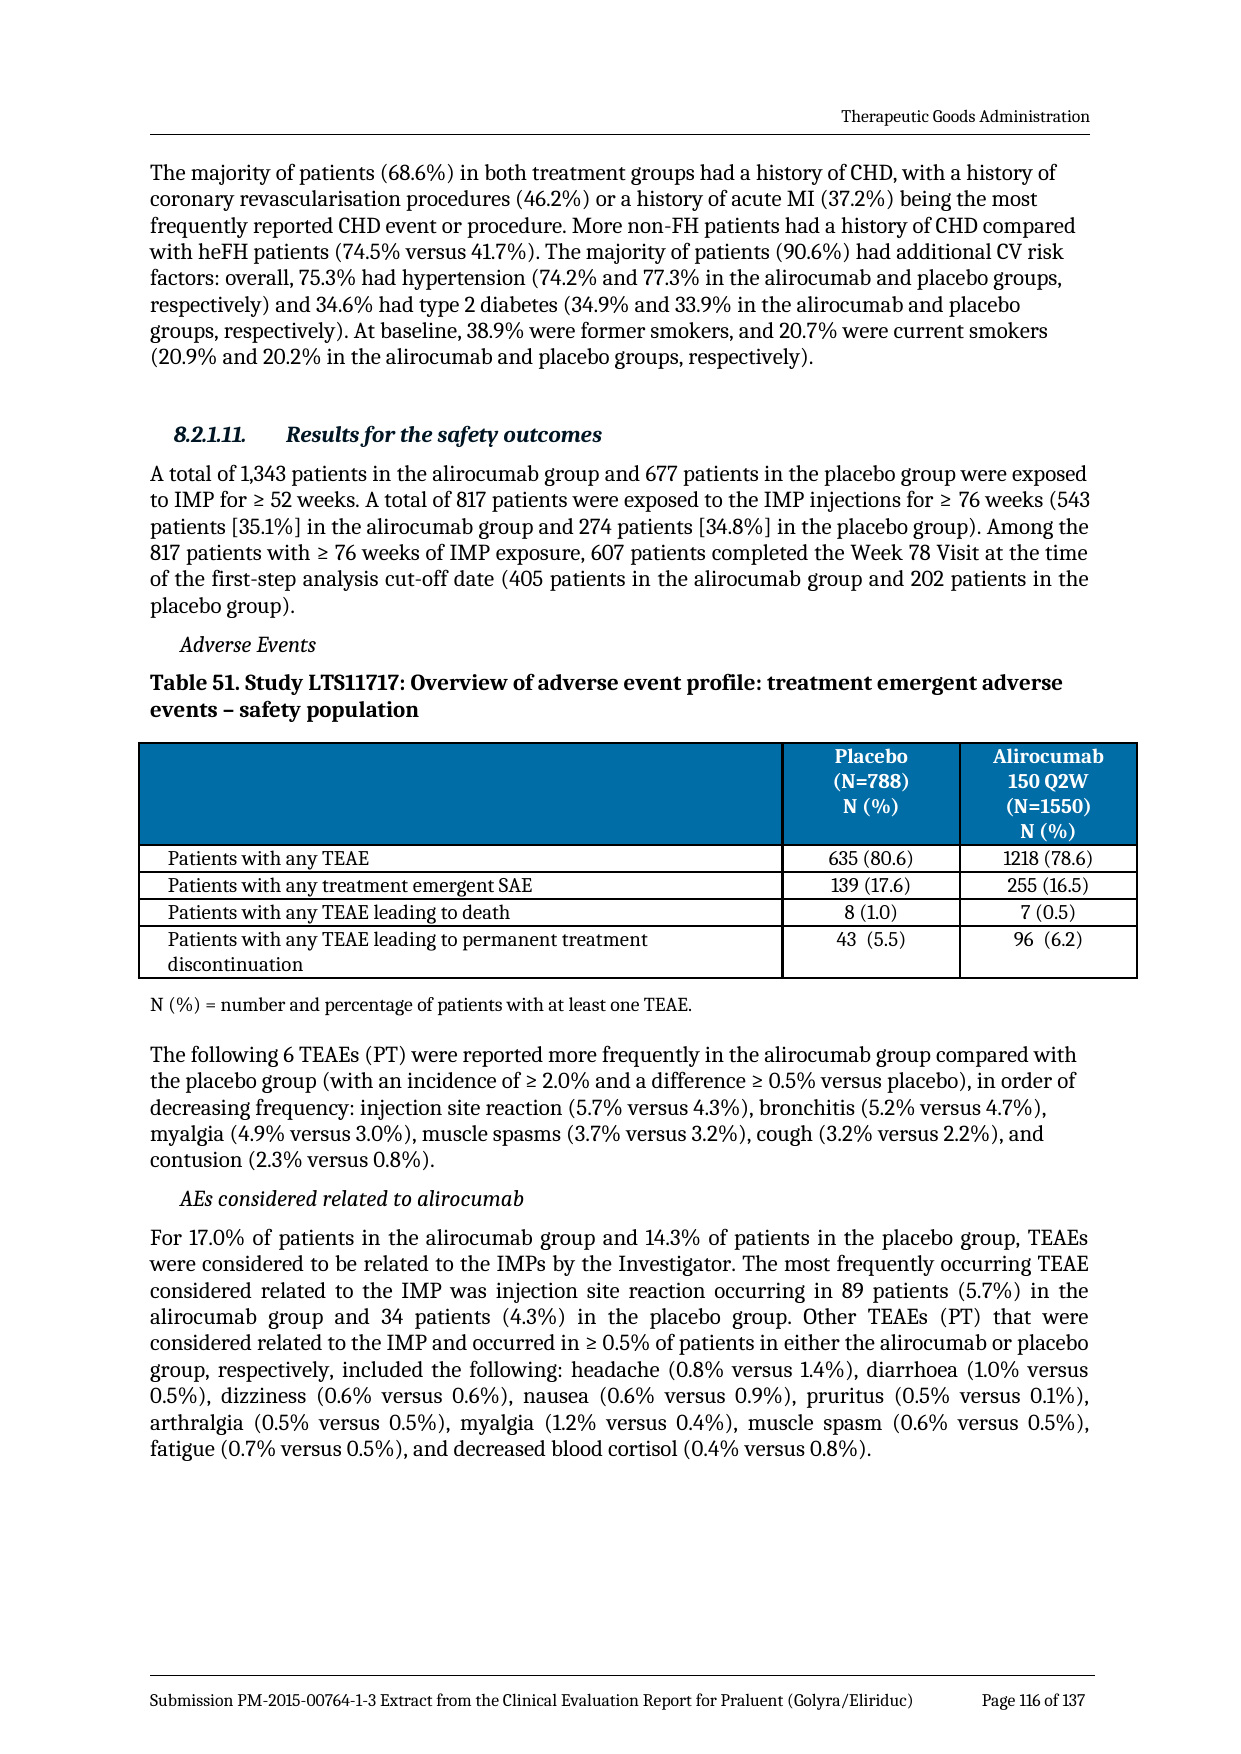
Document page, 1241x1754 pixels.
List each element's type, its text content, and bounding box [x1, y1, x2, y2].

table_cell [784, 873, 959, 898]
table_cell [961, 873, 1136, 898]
text The majority of patients (68.6%) in both treatment groups had a history of CHD, with a history of coronary revascularisation procedures (46.2%) or a history of acute MI (37.2%) being the most frequently reported CHD event or procedure. More non-FH patients had a history of CHD compared with heFH patients (74.5% versus 41.7%). The majority of patients (90.6%) had additional CV risk factors: overall, 75.3% had hypertension (74.2% and 77.3% in the alirocumab and placebo groups, respectively) and 34.6% had type 2 diabetes (34.9% and 33.9% in the alirocumab and placebo groups, respectively). At baseline, 38.9% were former smokers, and 20.7% were current smokers (20.9% and 20.2% in the alirocumab and placebo groups, respectively). [150, 160, 1090, 371]
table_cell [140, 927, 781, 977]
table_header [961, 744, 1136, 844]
text N (%) = number and percentage of patients with at least one TEAE. [150, 992, 1090, 1017]
subtitle Results for the safety outcomes [174, 422, 1090, 448]
text For 17.0% of patients in the alirocumab group and 14.3% of patients in the placebo group, TEAEs were considered to be related to the IMPs by the Investigator. The most frequently occurring TEAE considered related to the IMP was injection site reaction occurring in 89 patients (5.7%) in the alirocumab group and 34 patients (4.3%) in the placebo group. Other TEAEs (PT) that were considered related to the IMP and occurred in ≥ 0.5% of patients in either the alirocumab or placebo group, respectively, included the following: headache (0.8% versus 1.4%), diarrhoea (1.0% versus 0.5%), dizziness (0.6% versus 0.6%), nausea (0.6% versus 0.9%), pruritus (0.5% versus 0.1%), arthralgia (0.5% versus 0.5%), myalgia (1.2% versus 0.4%), muscle spasm (0.6% versus 0.5%), fatigue (0.7% versus 0.5%), and decreased blood cortisol (0.4% versus 0.8%). [150, 1225, 1090, 1462]
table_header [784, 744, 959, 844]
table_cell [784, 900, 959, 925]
text The following 6 TEAEs (PT) were reported more frequently in the alirocumab group compared with the placebo group (with an incidence of ≥ 2.0% and a difference ≥ 0.5% versus placebo), in order of decreasing frequency: injection site reaction (5.7% versus 4.3%), bronchitis (5.2% versus 4.7%), myalgia (4.9% versus 3.0%), muscle spasms (3.7% versus 3.2%), cough (3.2% versus 2.2%), and contusion (2.3% versus 0.8%). [150, 1042, 1090, 1173]
title Table 51. Study LTS11717: Overview of adverse event profile: treatment emergent adverse events – safety population [150, 670, 1090, 723]
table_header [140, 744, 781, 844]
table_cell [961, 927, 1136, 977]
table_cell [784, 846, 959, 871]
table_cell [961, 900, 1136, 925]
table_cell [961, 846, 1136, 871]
text A total of 1,343 patients in the alirocumab group and 677 patients in the placebo group were exposed to IMP for ≥ 52 weeks. A total of 817 patients were exposed to the IMP injections for ≥ 76 weeks (543 patients [35.1%] in the alirocumab group and 274 patients [34.8%] in the placebo group). Among the 817 patients with ≥ 76 weeks of IMP exposure, 607 patients completed the Week 78 Visit at the time of the first-step analysis cut-off date (405 patients in the alirocumab group and 202 patients in the placebo group). [150, 461, 1090, 619]
subtitle AEs considered related to alirocumab [179, 1186, 1090, 1212]
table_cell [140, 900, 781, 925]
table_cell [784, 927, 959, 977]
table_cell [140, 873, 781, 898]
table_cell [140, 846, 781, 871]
subtitle Adverse Events [179, 631, 1090, 658]
